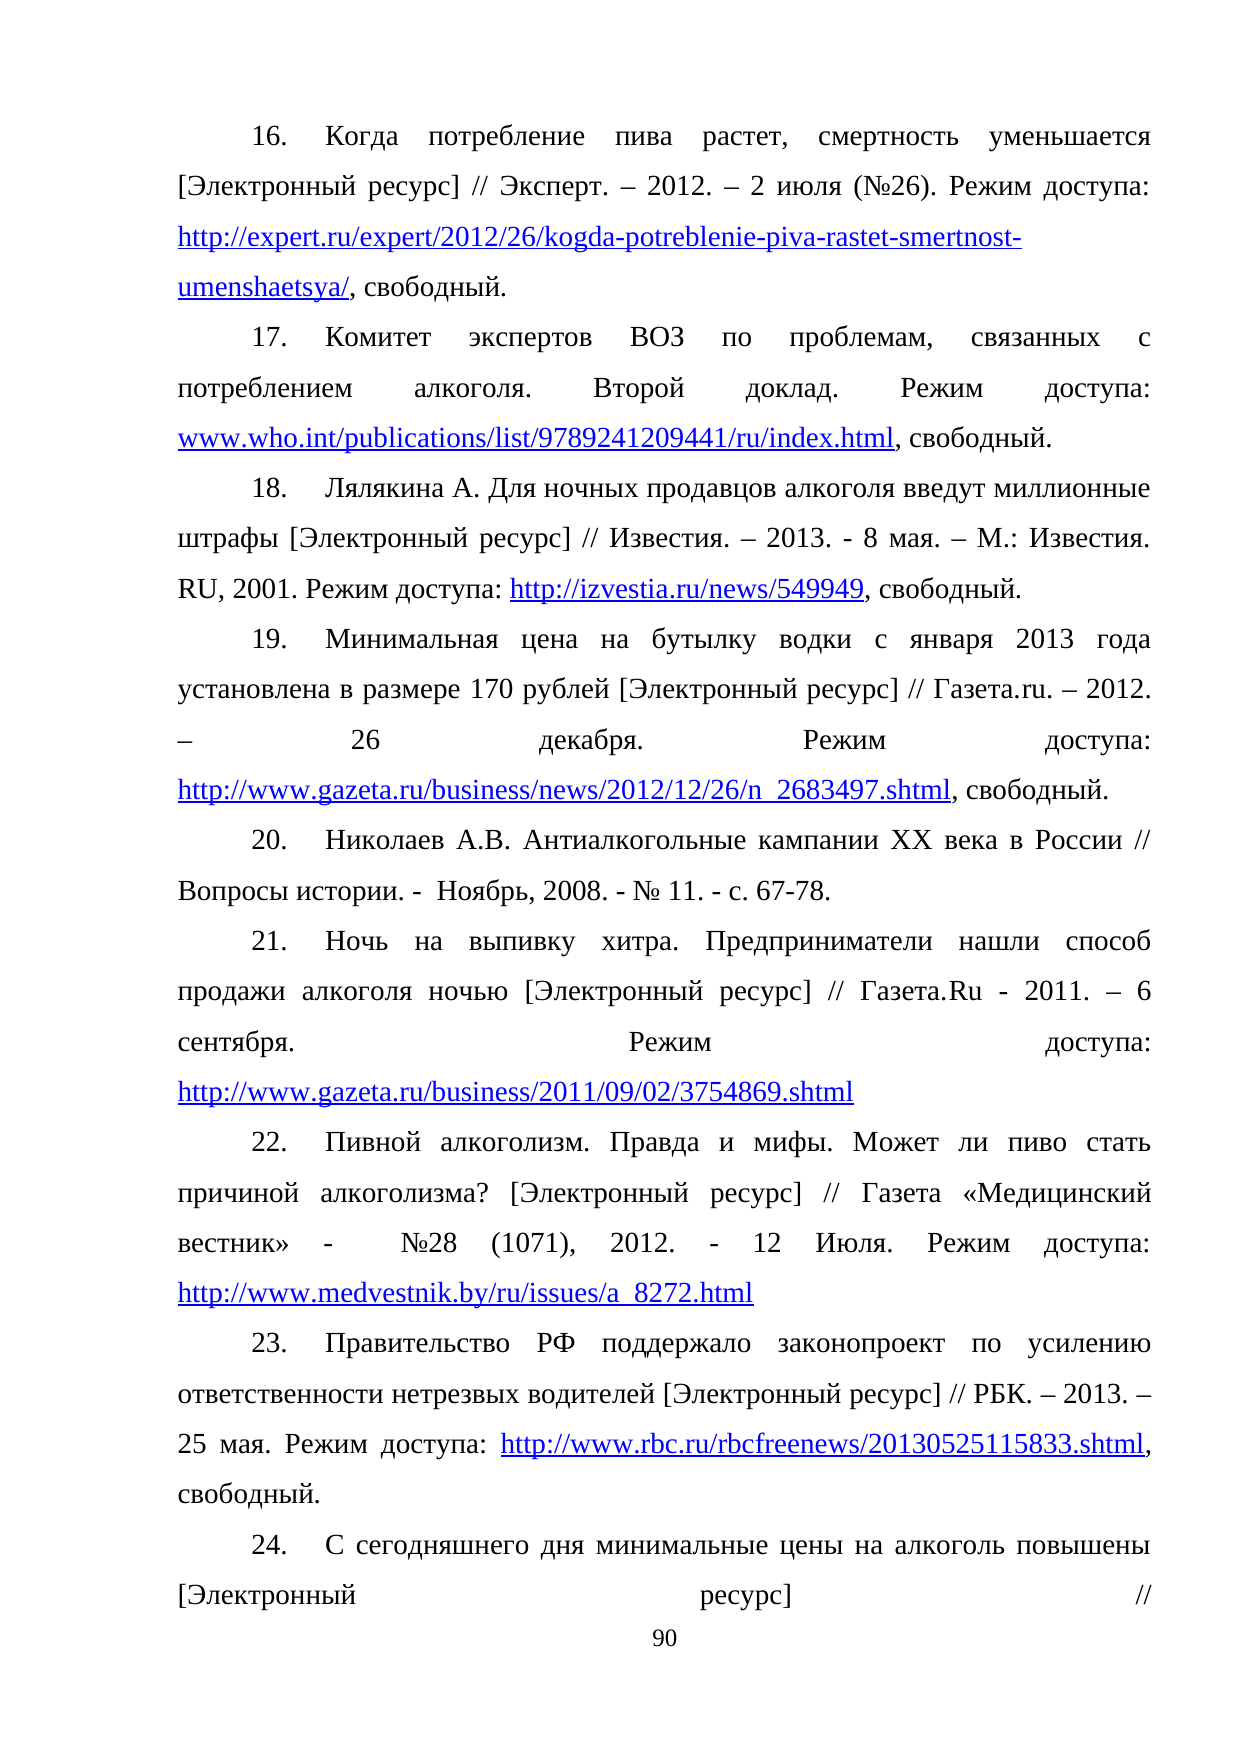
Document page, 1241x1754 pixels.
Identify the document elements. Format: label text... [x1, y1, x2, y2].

list Комитет экспертов ВОЗ по проблемам, связанных с потреблением алкоголя. Второй доклад. Режим доступа: www.who.int/publications/list/9789241209441/ru/index.html, свободный. [177, 319, 1152, 453]
list Когда потребление пива растет, смертность уменьшается [Электронный ресурс] // Эксперт. – 2012. – 2 июля (№26). Режим доступа: http://expert.ru/expert/2012/26/kogda-potreblenie-piva-rastet-smertnost-umenshaetsya/, свободный. [177, 118, 1152, 303]
list Минимальная цена на бутылку водки с января 2013 года установлена в размере 170 рублей [Электронный ресурс] // Газета.ru. – 2012. – 26 декабря. Режим доступа: http://www.gazeta.ru/business/news/2012/12/26/n_2683497.shtml, свободный. [177, 621, 1152, 806]
list Лялякина А. Для ночных продавцов алкоголя введут миллионные штрафы [Электронный ресурс] // Известия. – 2013. - 8 мая. – М.: Известия. RU, 2001. Режим доступа: http://izvestia.ru/news/549949, свободный. [177, 470, 1152, 604]
list Ночь на выпивку хитра. Предприниматели нашли способ продажи алкоголя ночью [Электронный ресурс] // Газета.Ru - 2011. – 6 сентября. Режим доступа: http://www.gazeta.ru/business/2011/09/02/3754869.shtml [177, 923, 1152, 1108]
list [177, 1527, 1152, 1577]
list Правительство РФ поддержало законопроект по усилению ответственности нетрезвых водителей [Электронный ресурс] // РБК. – 2013. – 25 мая. Режим доступа: http://www.rbc.ru/rbcfreenews/20130525115833.shtml, свободный. [177, 1326, 1152, 1510]
list Пивной алкоголизм. Правда и мифы. Может ли пиво стать причиной алкоголизма? [Электронный ресурс] // Газета «Медицинский вестник» - №28 (1071), 2012. - 12 Июля. Режим доступа: http://www.medvestnik.by/ru/issues/a_8272.html [177, 1258, 1152, 1309]
list Пивной алкоголизм. Правда и мифы. Может ли пиво стать причиной алкоголизма? [Электронный ресурс] // Газета «Медицинский вестник» - №28 (1071), 2012. - 12 Июля. Режим доступа: http://www.medvestnik.by/ru/issues/a_8272.html [177, 1124, 1152, 1225]
list Николаев А.В. Антиалкогольные кампании XX века в России // Вопросы истории. - Ноябрь, 2008. - № 11. - с. 67-78. [177, 822, 1152, 906]
